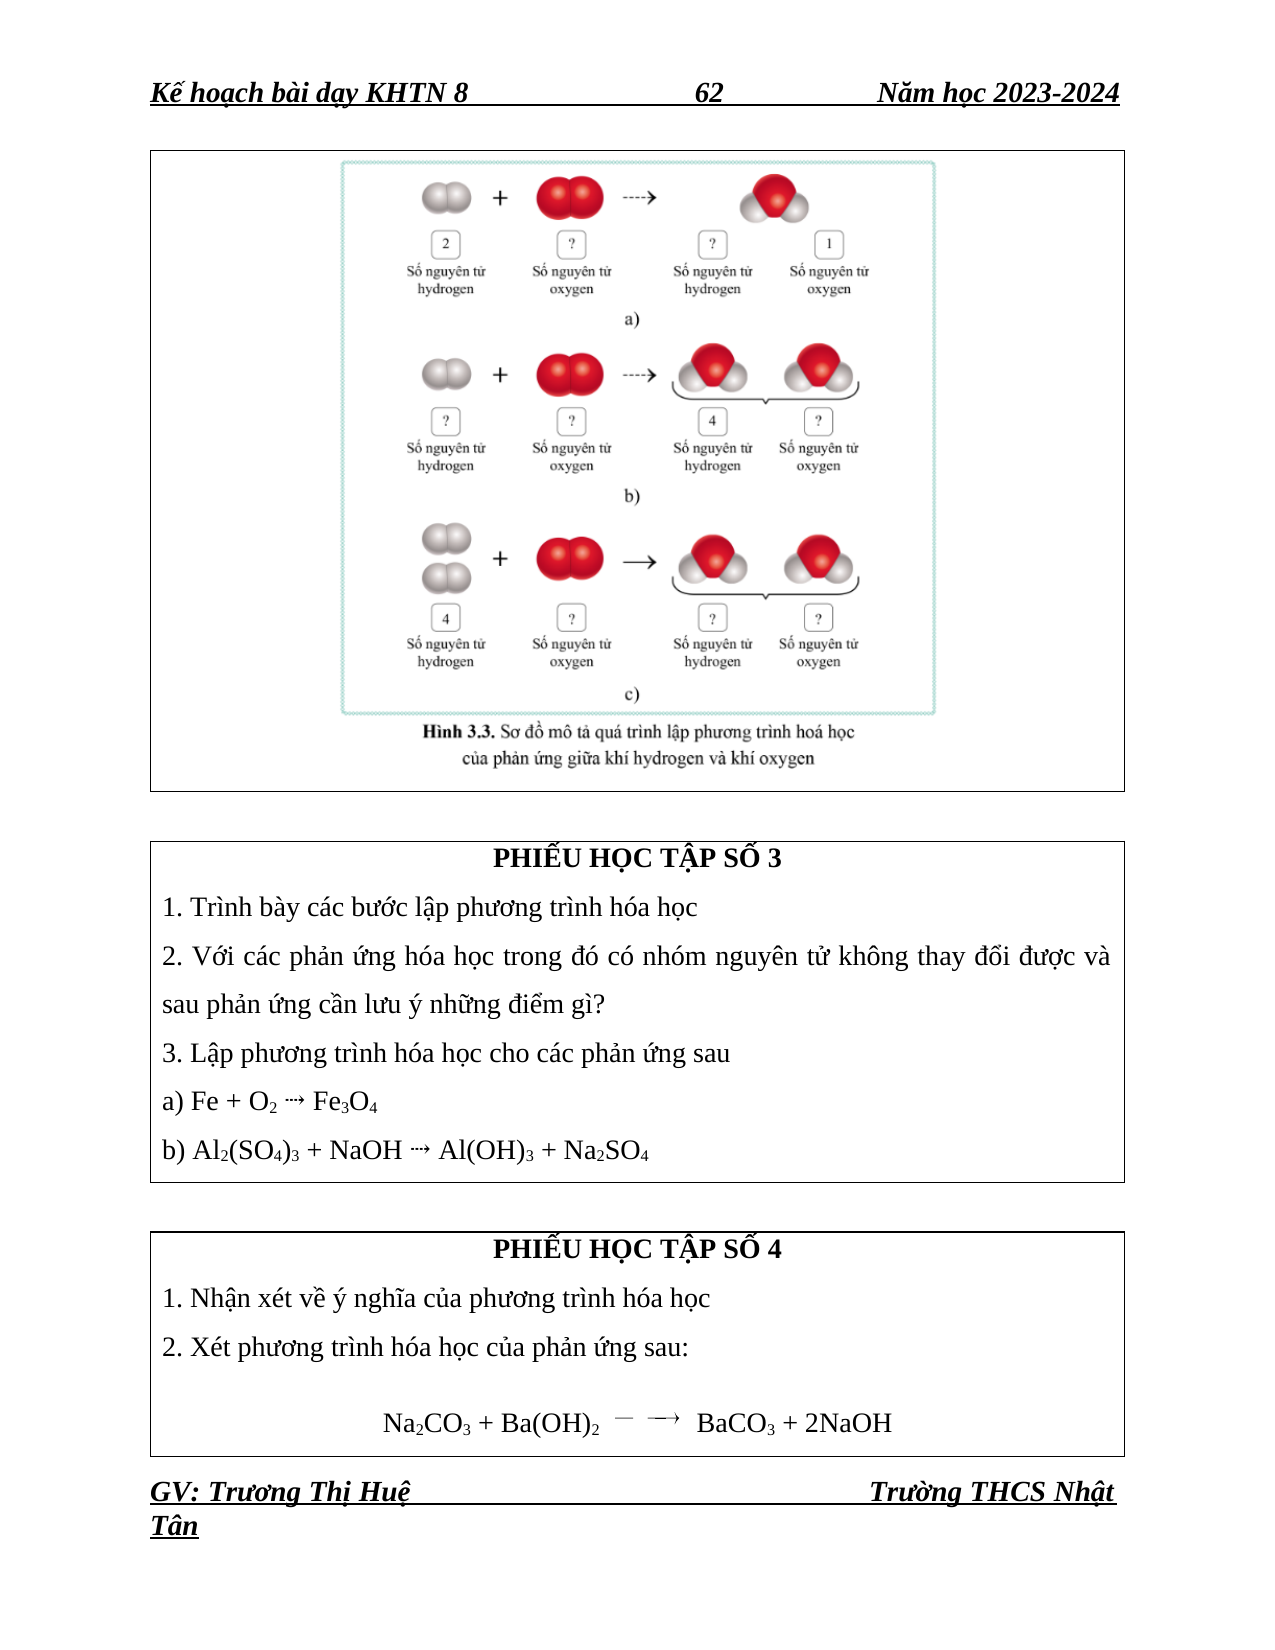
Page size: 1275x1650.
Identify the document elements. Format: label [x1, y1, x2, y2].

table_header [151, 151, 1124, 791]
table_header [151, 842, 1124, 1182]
picture [330, 151, 945, 775]
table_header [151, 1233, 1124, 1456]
